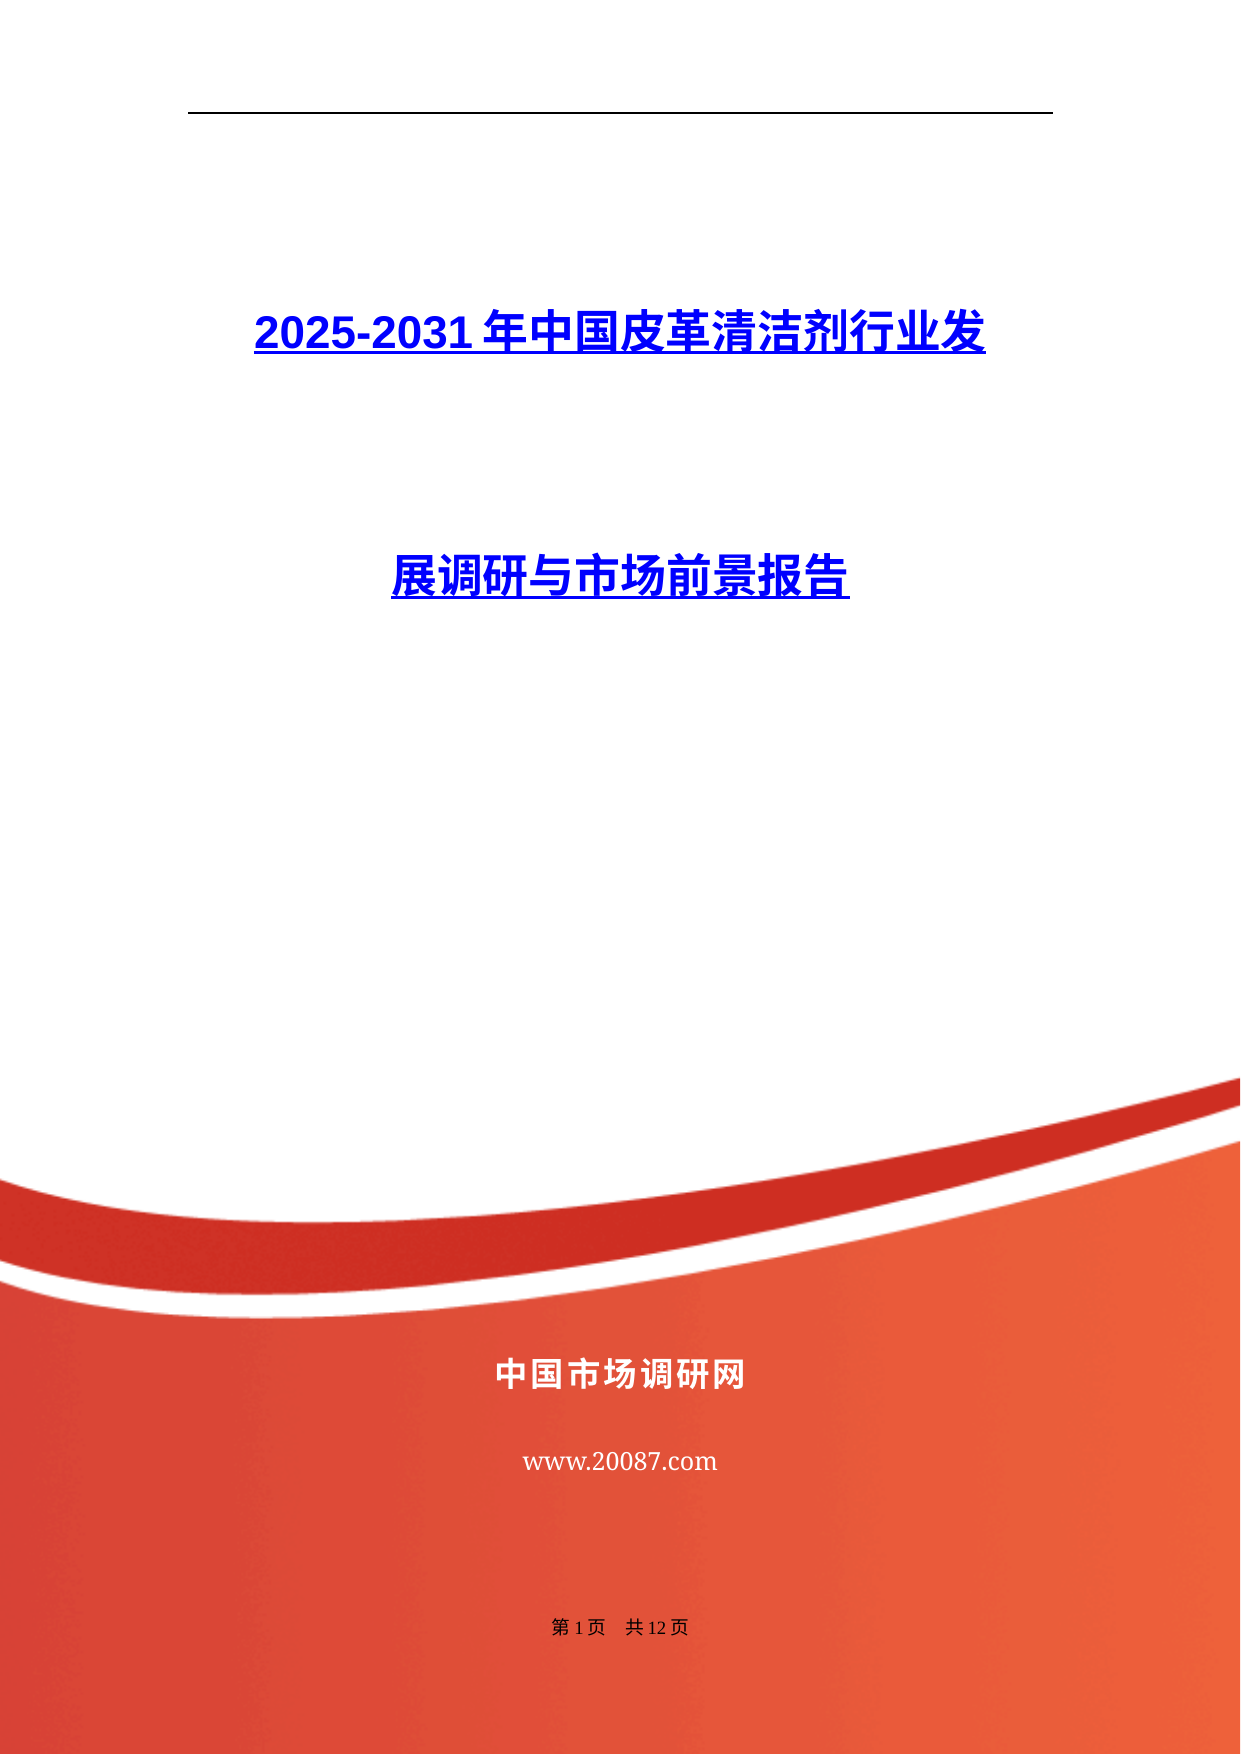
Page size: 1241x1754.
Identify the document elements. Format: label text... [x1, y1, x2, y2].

text www.20087.com [187, 1428, 1053, 1493]
picture [0, 1006, 1241, 1754]
subtitle 中国市场调研网 [187, 1339, 1053, 1404]
table_header 2025-2031年中国皮革清洁剂行业发展调研与市场前景报告 [188, 207, 1053, 773]
